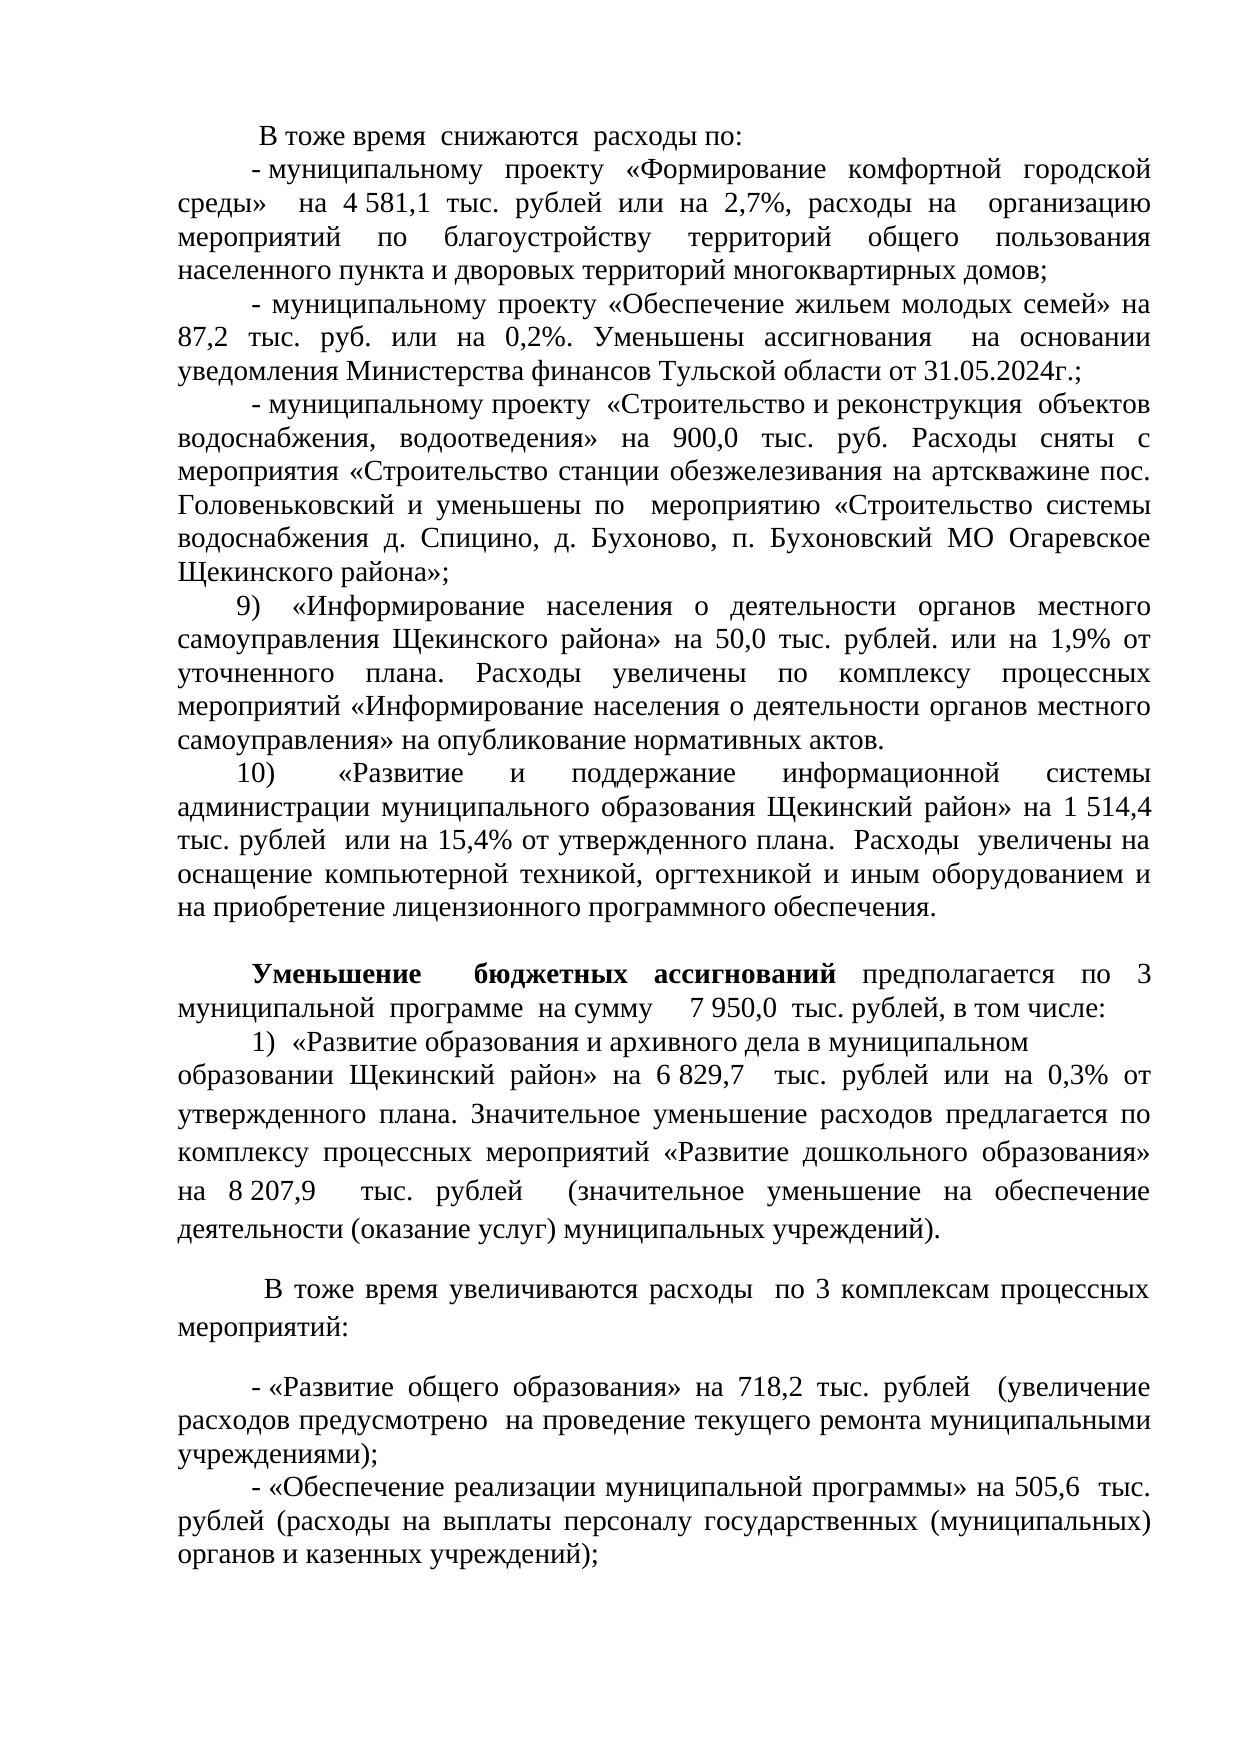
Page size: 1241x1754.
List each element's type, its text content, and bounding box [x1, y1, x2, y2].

text - «Развитие общего образования» на 718,2 тыс. рублей (увеличение расходов предусмотрено на проведение текущего ремонта муниципальными учреждениями); [177, 1369, 1152, 1469]
list «Информирование населения о деятельности органов местного самоуправления Щекинского района» на 50,0 тыс. рублей. или на 1,9% от уточненного плана. Расходы увеличены по комплексу процессных мероприятий «Информирование населения о деятельности органов местного самоуправления» на опубликование нормативных актов. [177, 588, 1152, 755]
text В тоже время увеличиваются расходы по 3 комплексам процессных мероприятий: [177, 1271, 1152, 1343]
text Уменьшение бюджетных ассигнований предполагается по 3 муниципальной программе на сумму 7 950,0 тыс. рублей, в том числе: [177, 957, 1152, 1024]
text - «Обеспечение реализации муниципальной программы» на 505,6 тыс. рублей (расходы на выплаты персоналу государственных (муниципальных) органов и казенных учреждений); [177, 1469, 1152, 1570]
text - муниципальному проекту «Формирование комфортной городской среды» на 4 581,1 тыс. рублей или на 2,7%, расходы на организацию мероприятий по благоустройству территорий общего пользования населенного пункта и дворовых территорий многоквартирных домов; [177, 152, 1152, 286]
text В тоже время снижаются расходы по: [177, 118, 1152, 152]
text - муниципальному проекту «Строительство и реконструкция объектов водоснабжения, водоотведения» на 900,0 тыс. руб. Расходы сняты с мероприятия «Строительство станции обезжелезивания на артскважине пос. Головеньковский и уменьшены по мероприятию «Строительство системы водоснабжения д. Спицино, д. Бухоново, п. Бухоновский МО Огаревское Щекинского района»; [177, 386, 1152, 588]
list «Развитие образования и архивного дела в муниципальном [251, 1024, 1152, 1057]
text образовании Щекинский район» на 6 829,7 тыс. рублей или на 0,3% от утвержденного плана. Значительное уменьшение расходов предлагается по комплексу процессных мероприятий «Развитие дошкольного образования» на 8 207,9 тыс. рублей (значительное уменьшение на обеспечение деятельности (оказание услуг) муниципальных учреждений). [177, 1057, 1152, 1245]
list «Развитие и поддержание информационной системы администрации муниципального образования Щекинский район» на 1 514,4 тыс. рублей или на 15,4% от утвержденного плана. Расходы увеличены на оснащение компьютерной техникой, оргтехникой и иным оборудованием и на приобретение лицензионного программного обеспечения. [177, 755, 1152, 923]
text - муниципальному проекту «Обеспечение жильем молодых семей» на 87,2 тыс. руб. или на 0,2%. Уменьшены ассигнования на основании уведомления Министерства финансов Тульской области от 31.05.2024г.; [177, 286, 1152, 386]
